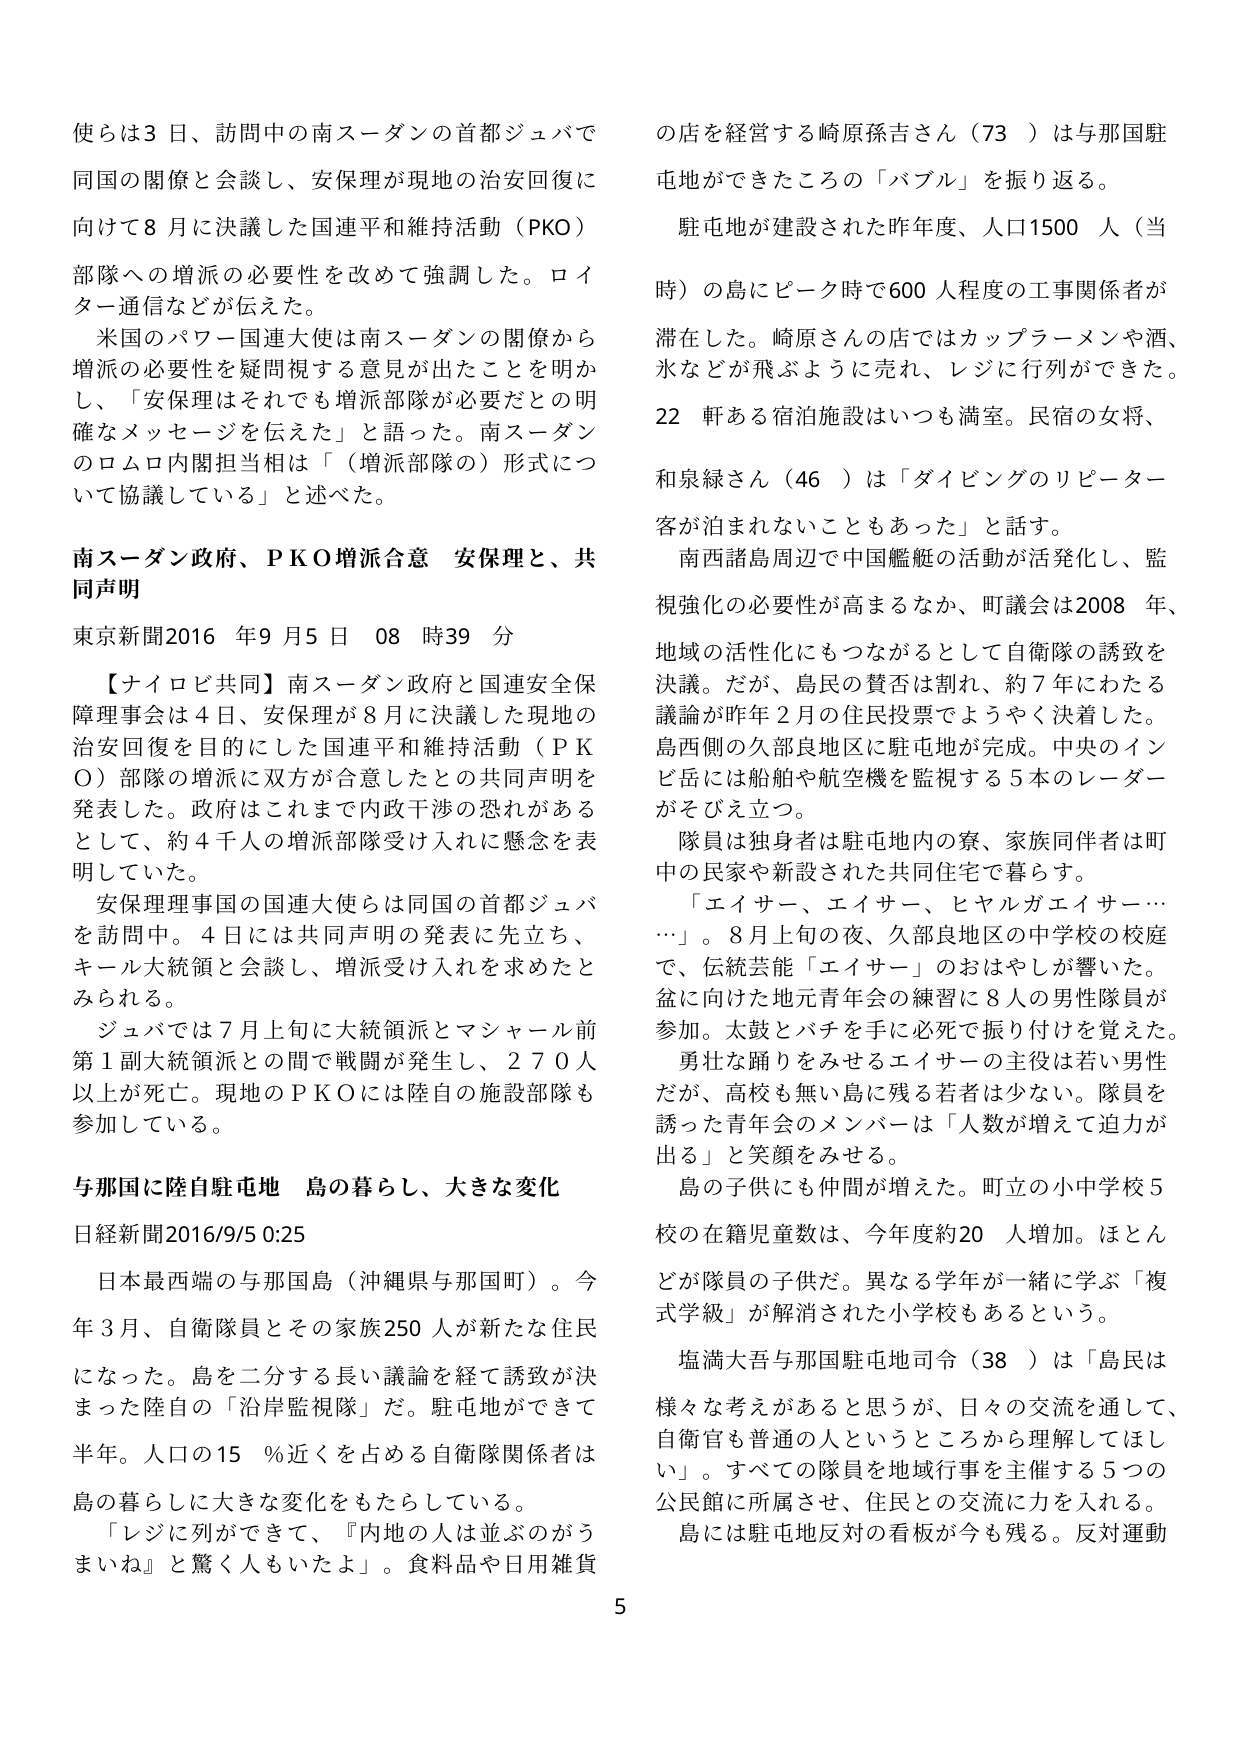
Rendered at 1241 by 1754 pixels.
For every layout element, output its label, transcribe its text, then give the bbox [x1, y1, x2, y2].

text 南スーダン政府、ＰＫＯ増派合意 安保理と、共同声明 [72, 541, 598, 604]
text ジュバでは７月上旬に大統領派とマシャール前第１副大統領派との間で戦闘が発生し、２７０人以上が死亡。現地のＰＫＯには陸自の施設部隊も参加している。 [72, 1013, 598, 1139]
text 日本最西端の与那国島（沖縄県与那国町）。今年３月、自衛隊員とその家族250人が新たな住民になった。島を二分する長い議論を経て誘致が決まった陸自の「沿岸監視隊」だ。駐屯地ができて半年。人口の15％近くを占める自衛隊関係者は島の暮らしに大きな変化をもたらしている。 [72, 1264, 598, 1516]
text 「エイサー、エイサー、ヒヤルガエイサー……」。８月上旬の夜、久部良地区の中学校の校庭で、伝統芸能「エイサー」のおはやしが響いた。盆に向けた地元青年会の練習に８人の男性隊員が参加。太鼓とバチを手に必死で振り付けを覚えた。 [642, 887, 1168, 1044]
text 塩満大吾与那国駐屯地司令（38）は「島民は様々な考えがあると思うが、日々の交流を通して、自衛官も普通の人というところから理解してほしい」。すべての隊員を地域行事を主催する５つの公民館に所属させ、住民との交流に力を入れる。 [642, 1327, 1168, 1516]
text 島には駐屯地反対の看板が今も残る。反対運動の中心となってきた田里千代基町議（58）は、「顔を知らない人が増えて、自分の生まれた島じゃないみたい」と漏らす。選挙になれば自衛隊票の存在感は大きく、「住民の自治を守れるのか」との危惧もあるという。 [642, 1516, 1168, 1548]
text 南西諸島周辺で中国艦艇の活動が活発化し、監視強化の必要性が高まるなか、町議会は2008年、地域の活性化にもつながるとして自衛隊の誘致を決議。だが、島民の賛否は割れ、約７年にわたる議論が昨年２月の住民投票でようやく決着した。島西側の久部良地区に駐屯地が完成。中央のインビ岳には船舶や航空機を監視する５本のレーダーがそびえ立つ。 [642, 541, 1168, 824]
text 隊員は独身者は駐屯地内の寮、家族同伴者は町中の民家や新設された共同住宅で暮らす。 [642, 824, 1168, 887]
text 東京新聞2016年9月5日 08時39分 [72, 604, 598, 667]
text 「レジに列ができて、『内地の人は並ぶのがうまいね』と驚く人もいたよ」。食料品や日用雑貨の店を経営する崎原孫吉さん（73）は与那国駐屯地ができたころの「バブル」を振り返る。 [642, 101, 1168, 195]
text 【ナイロビ共同】南スーダン政府と国連安全保障理事会は４日、安保理が８月に決議した現地の治安回復を目的にした国連平和維持活動（ＰＫＯ）部隊の増派に双方が合意したとの共同声明を発表した。政府はこれまで内政干渉の恐れがあるとして、約４千人の増派部隊受け入れに懸念を表明していた。 [72, 667, 598, 887]
text 米国のパワー国連大使は南スーダンの閣僚から増派の必要性を疑問視する意見が出たことを明かし、「安保理はそれでも増派部隊が必要だとの明確なメッセージを伝えた」と語った。南スーダンのロムロ内閣担当相は「（増派部隊の）形式について協議している」と述べた。 [72, 321, 598, 509]
text 勇壮な踊りをみせるエイサーの主役は若い男性だが、高校も無い島に残る若者は少ない。隊員を誘った青年会のメンバーは「人数が増えて迫力が出る」と笑顔をみせる。 [642, 1044, 1168, 1170]
text 与那国に陸自駐屯地 島の暮らし、大きな変化 [72, 1170, 598, 1202]
text 駐屯地が建設された昨年度、人口1500人（当時）の島にピーク時で600人程度の工事関係者が滞在した。崎原さんの店ではカップラーメンや酒、氷などが飛ぶように売れ、レジに行列ができた。22軒ある宿泊施設はいつも満室。民宿の女将、和泉緑さん（46）は「ダイビングのリピーター客が泊まれないこともあった」と話す。 [642, 195, 1168, 541]
text 島の子供にも仲間が増えた。町立の小中学校５校の在籍児童数は、今年度約20人増加。ほとんどが隊員の子供だ。異なる学年が一緒に学ぶ「複式学級」が解消された小学校もあるという。 [642, 1170, 1168, 1327]
text 安保理理事国の国連大使らは同国の首都ジュバを訪問中。４日には共同声明の発表に先立ち、キール大統領と会談し、増派受け入れを求めたとみられる。 [72, 887, 598, 1013]
text 日経新聞2016/9/5 0:25 [72, 1202, 598, 1264]
text 「レジに列ができて、『内地の人は並ぶのがうまいね』と驚く人もいたよ」。食料品や日用雑貨の店を経営する崎原孫吉さん（73）は与那国駐屯地ができたころの「バブル」を振り返る。 [72, 1516, 598, 1579]
